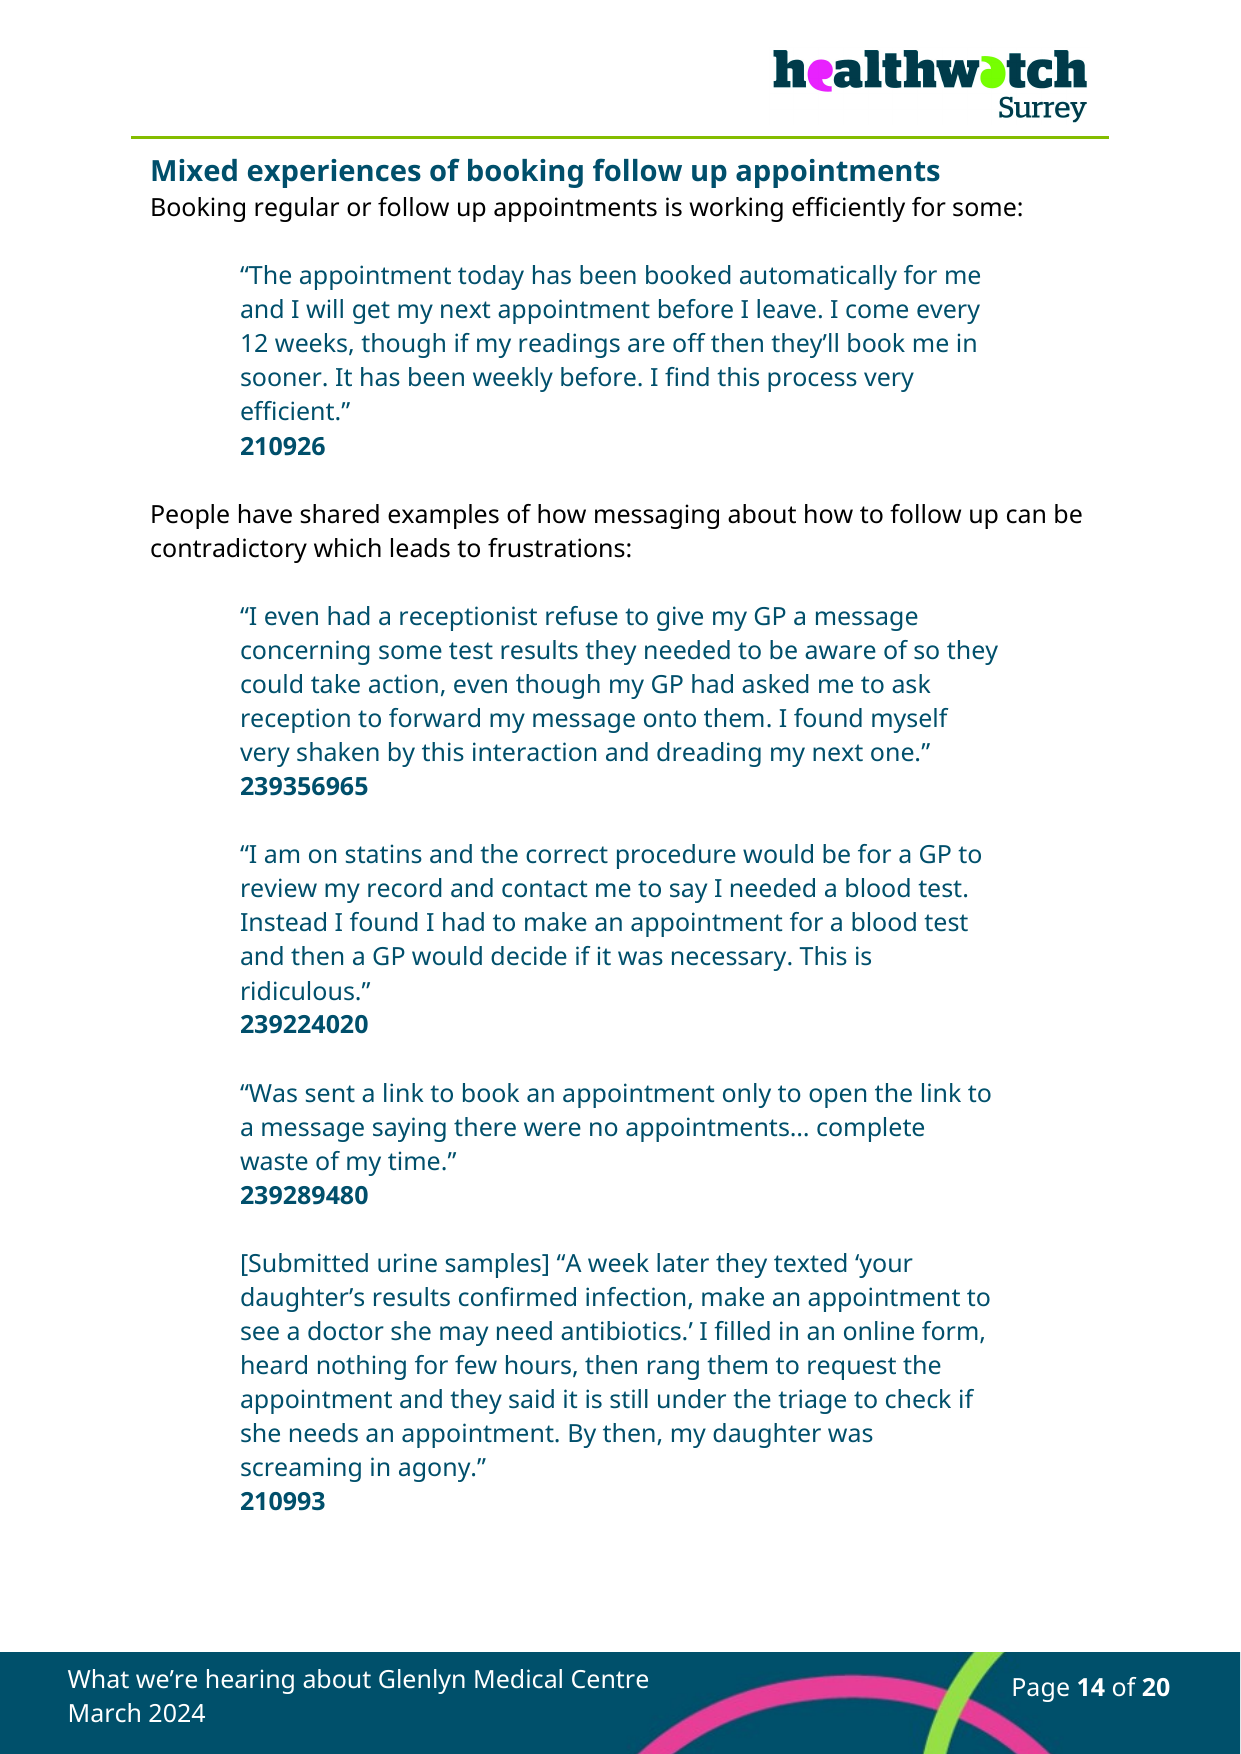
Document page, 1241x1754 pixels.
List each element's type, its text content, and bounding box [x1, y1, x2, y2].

text “I am on statins and the correct procedure would be for a GP to review my record and contact me to say I needed a blood test. Instead I found I had to make an appointment for a blood test and then a GP would decide if it was necessary. This is ridiculous.” [240, 837, 1000, 1007]
text “I even had a receptionist refuse to give my GP a message concerning some test results they needed to be aware of so they could take action, even though my GP had asked me to ask reception to forward my message onto them. I found myself very shaken by this interaction and dreading my next one.” [240, 598, 1000, 769]
picture [638, 1652, 1052, 1754]
text “The appointment today has been booked automatically for me and I will get my next appointment before I leave. I come every 12 weeks, though if my readings are off then they’ll book me in sooner. It has been weekly before. I find this process very efficient.” [240, 258, 1000, 428]
text 239289480 [240, 1177, 1000, 1212]
text “Was sent a link to book an appointment only to open the link to a message saying there were no appointments… complete waste of my time.” [240, 1075, 1000, 1177]
subtitle Mixed experiences of booking follow up appointments [150, 150, 1090, 190]
text 210926 [240, 428, 1000, 462]
text 210993 [240, 1484, 1000, 1518]
text 239224020 [240, 1007, 1000, 1041]
text Booking regular or follow up appointments is working efficiently for some: [150, 190, 1090, 224]
picture [769, 47, 1091, 125]
text People have shared examples of how messaging about how to follow up can be contradictory which leads to frustrations: [150, 496, 1090, 564]
text 239356965 [240, 769, 1000, 803]
text [Submitted urine samples] “A week later they texted ‘your daughter’s results confirmed infection, make an appointment to see a doctor she may need antibiotics.’ I filled in an online form, heard nothing for few hours, then rang them to request the appointment and they said it is still under the triage to check if she needs an appointment. By then, my daughter was screaming in agony.” [240, 1246, 1000, 1484]
